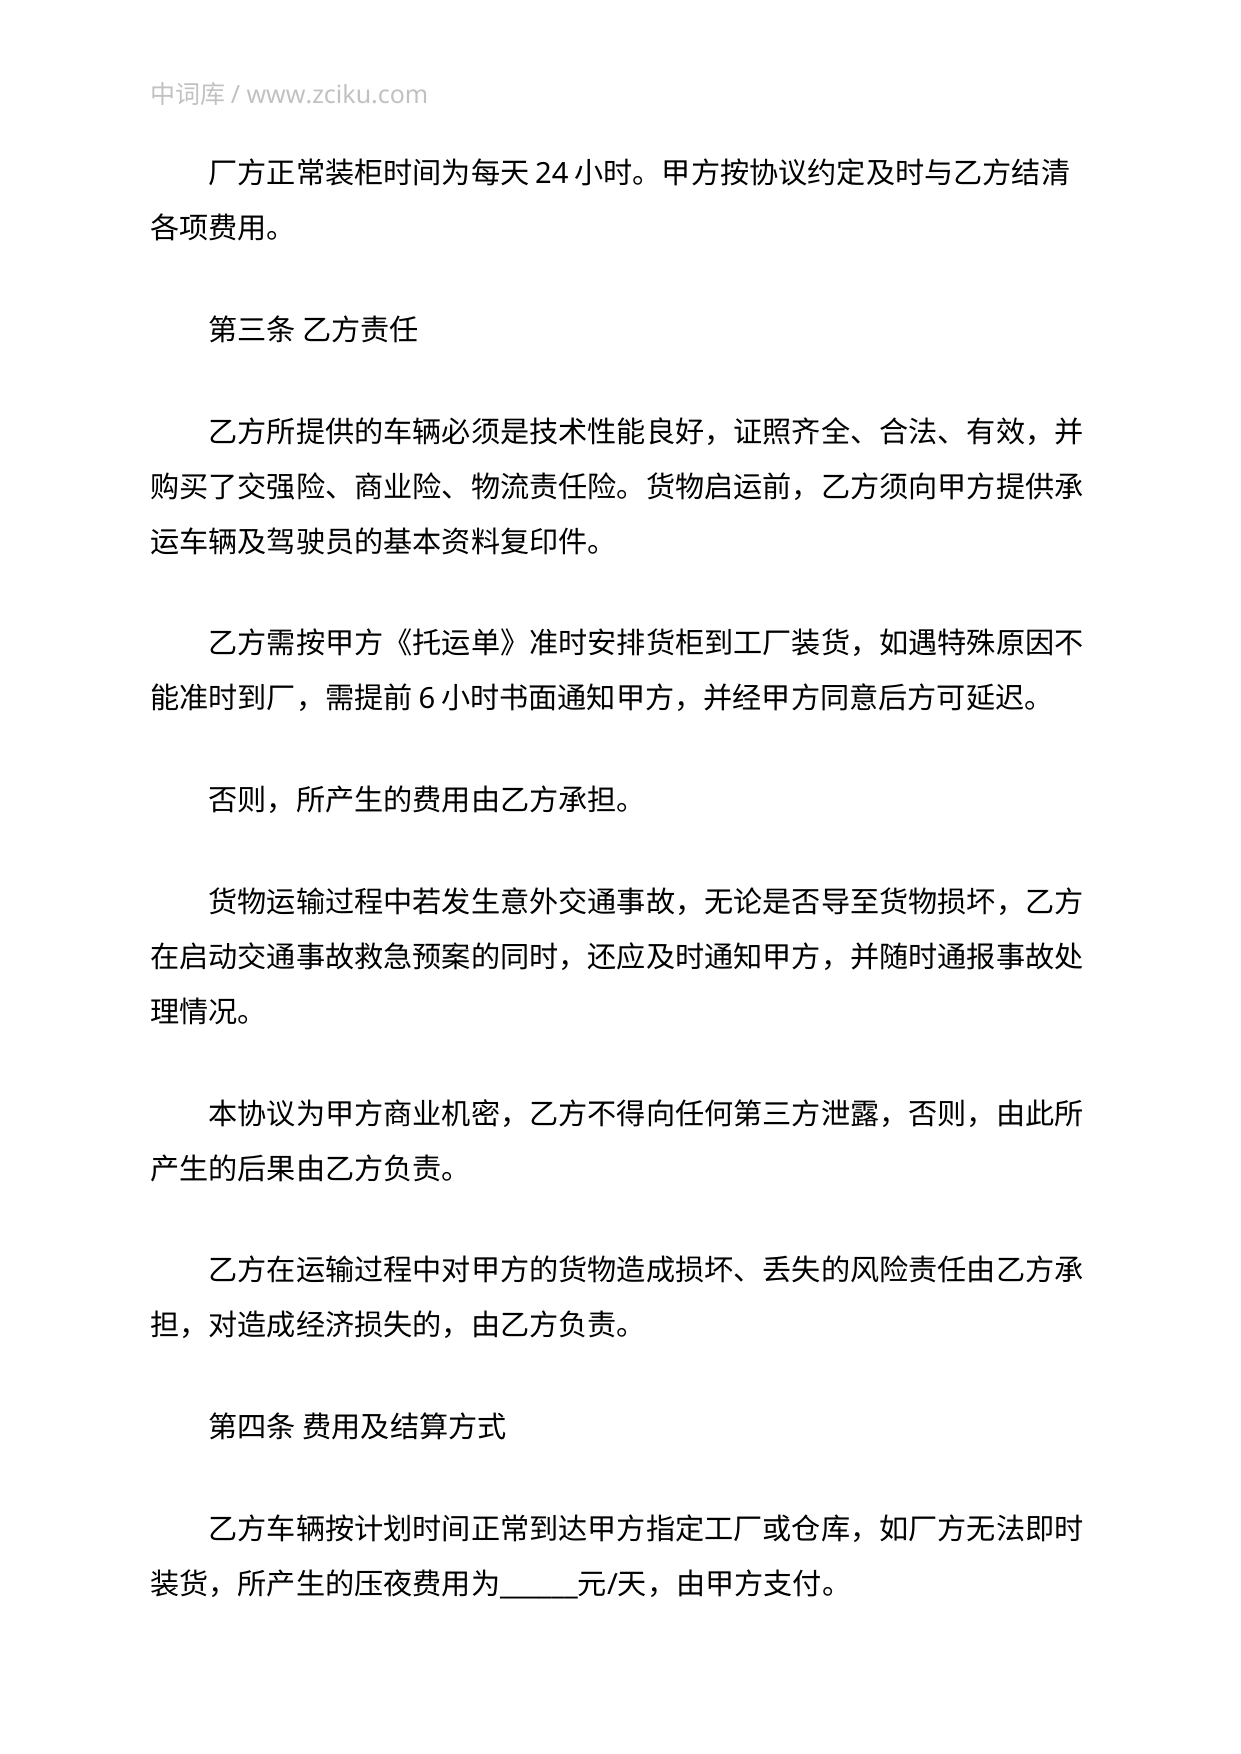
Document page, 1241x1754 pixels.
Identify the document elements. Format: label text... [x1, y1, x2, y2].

text 乙方在运输过程中对甲方的货物造成损坏、丢失的风险责任由乙方承担，对造成经济损失的，由乙方负责。 [150, 1247, 1090, 1344]
text 乙方车辆按计划时间正常到达甲方指定工厂或仓库，如厂方无法即时装货，所产生的压夜费用为______元/天，由甲方支付。 [150, 1505, 1090, 1603]
text 否则，所产生的费用由乙方承担。 [150, 777, 1090, 819]
text 第三条 乙方责任 [150, 307, 1090, 349]
text 货物运输过程中若发生意外交通事故，无论是否导至货物损坏，乙方在启动交通事故救急预案的同时，还应及时通知甲方，并随时通报事故处理情况。 [150, 879, 1090, 1031]
text 乙方所提供的车辆必须是技术性能良好，证照齐全、合法、有效，并购买了交强险、商业险、物流责任险。货物启运前，乙方须向甲方提供承运车辆及驾驶员的基本资料复印件。 [150, 408, 1090, 561]
text 厂方正常装柜时间为每天24小时。甲方按协议约定及时与乙方结清各项费用。 [150, 150, 1090, 247]
text 第四条 费用及结算方式 [150, 1404, 1090, 1446]
text 乙方需按甲方《托运单》准时安排货柜到工厂装货，如遇特殊原因不能准时到厂，需提前6小时书面通知甲方，并经甲方同意后方可延迟。 [150, 620, 1090, 717]
text 本协议为甲方商业机密，乙方不得向任何第三方泄露，否则，由此所产生的后果由乙方负责。 [150, 1090, 1090, 1187]
